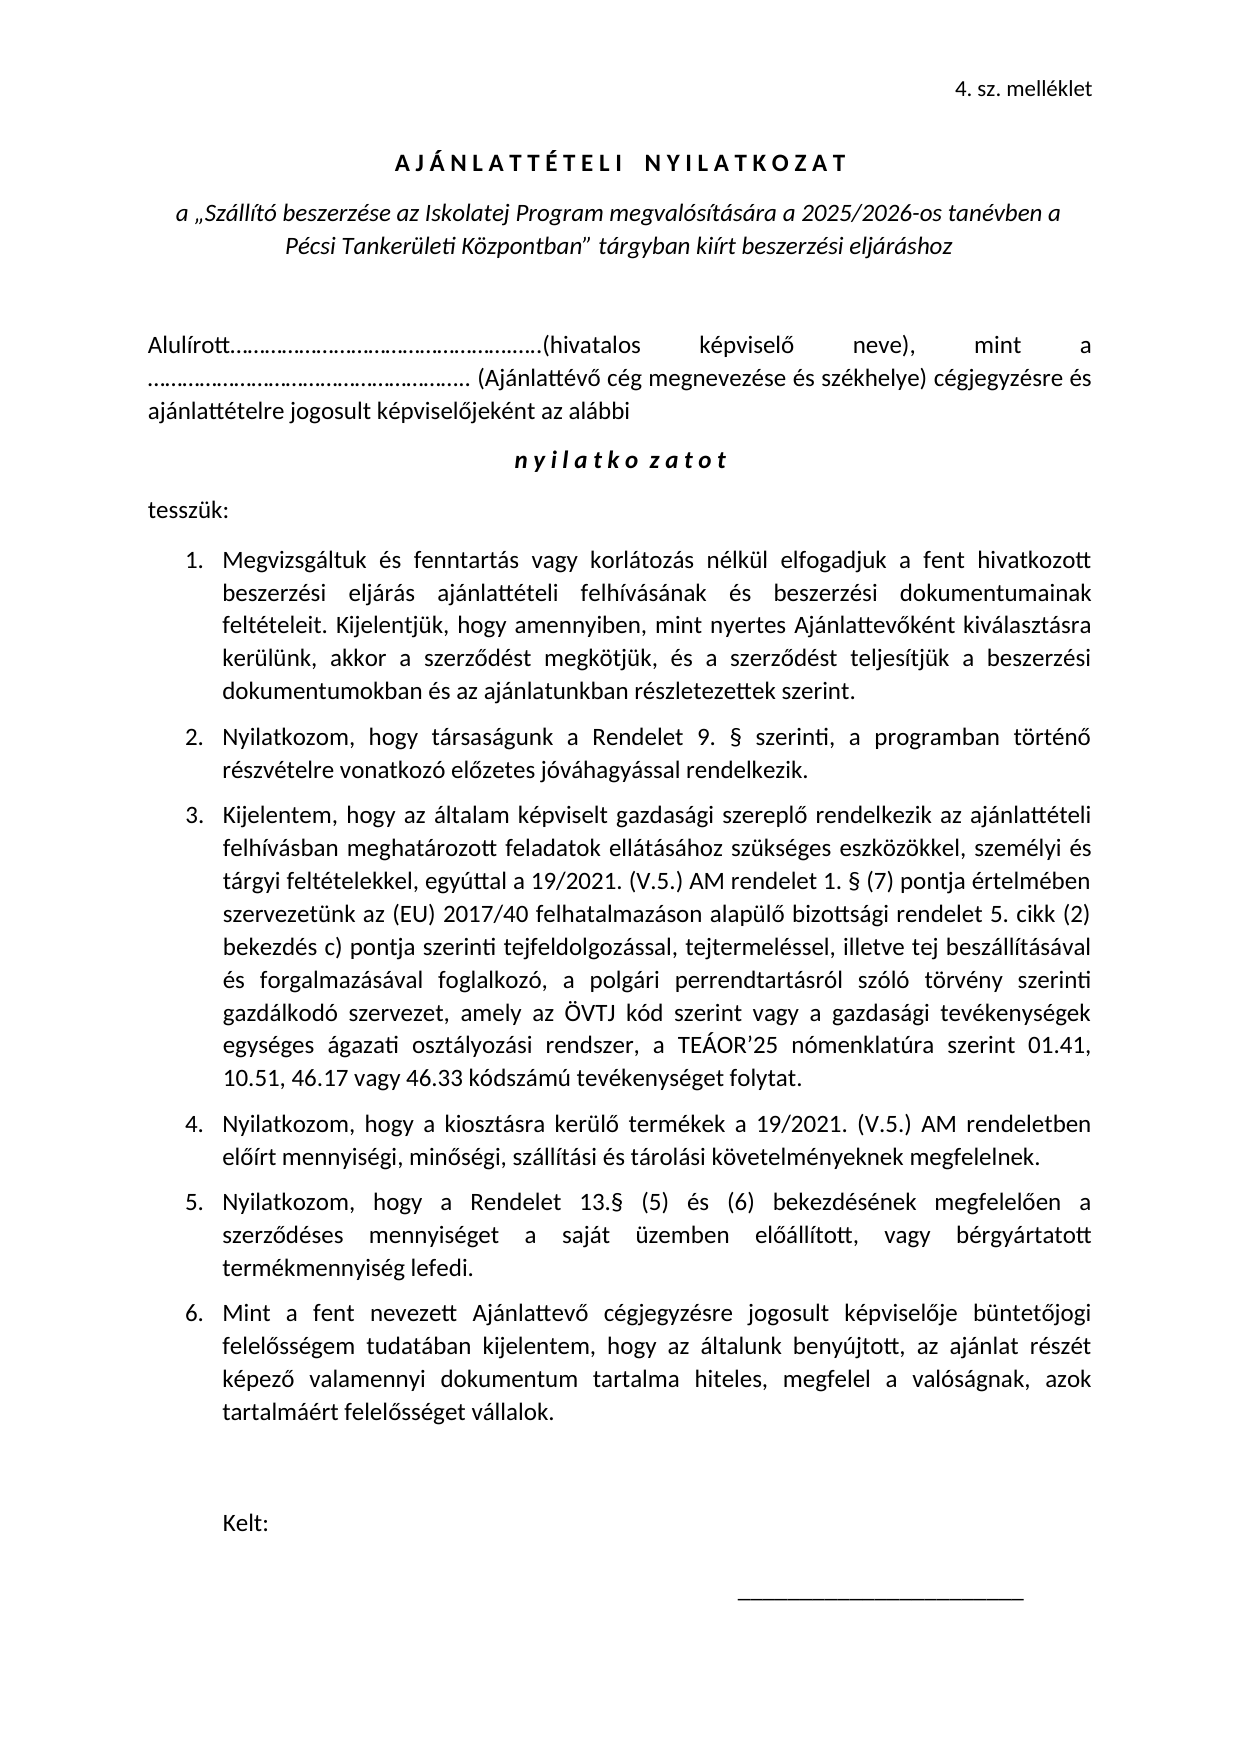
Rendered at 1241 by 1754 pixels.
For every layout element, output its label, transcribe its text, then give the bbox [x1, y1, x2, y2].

text n y i l a t k o z a t o t [148, 445, 1093, 475]
text tesszük: [148, 494, 1093, 525]
text Alulírott………………………………………….…..(hivatalos képviselő neve), mint a ……………………………………………….. (Ajánlattévő cég megnevezése és székhelye) cégjegyzésre és ajánlattételre jogosult képviselőjeként az alábbi [148, 329, 1093, 426]
list Nyilatkozom, hogy társaságunk a Rendelet 9. § szerinti, a programban történő részvételre vonatkozó előzetes jóváhagyással rendelkezik. [185, 721, 1093, 784]
list Mint a fent nevezett Ajánlattevő cégjegyzésre jogosult képviselője büntetőjogi felelősségem tudatában kijelentem, hogy az általunk benyújtott, az ajánlat részét képező valamennyi dokumentum tartalma hiteles, megfelel a valóságnak, azok tartalmáért felelősséget vállalok. [185, 1298, 1093, 1427]
list Kijelentem, hogy az általam képviselt gazdasági szereplő rendelkezik az ajánlattételi felhívásban meghatározott feladatok ellátásához szükséges eszközökkel, személyi és tárgyi feltételekkel, egyúttal a 19/2021. (V.5.) AM rendelet 1. § (7) pontja értelmében szervezetünk az (EU) 2017/40 felhatalmazáson alapülő bizottsági rendelet 5. cikk (2) bekezdés c) pontja szerinti tejfeldolgozással, tejtermeléssel, illetve tej beszállításával és forgalmazásával foglalkozó, a polgári perrendtartásról szóló törvény szerinti gazdálkodó szervezet, amely az ÖVTJ kód szerint vagy a gazdasági tevékenységek egységes ágazati osztályozási rendszer, a TEÁOR’25 nómenklatúra szerint 01.41, 10.51, 46.17 vagy 46.33 kódszámú tevékenységet folytat. [185, 799, 1093, 1093]
list _______________________ [223, 1573, 1093, 1604]
list Kelt: [223, 1508, 1093, 1538]
list Nyilatkozom, hogy a Rendelet 13.§ (5) és (6) bekezdésének megfelelően a szerződéses mennyiséget a saját üzemben előállított, vagy bérgyártatott termékmennyiség lefedi. [185, 1186, 1093, 1283]
text A J Á N L A T T É T E L I N Y I L A T K O Z A T [148, 148, 1093, 178]
list Megvizsgáltuk és fenntartás vagy korlátozás nélkül elfogadjuk a fent hivatkozott beszerzési eljárás ajánlattételi felhívásának és beszerzési dokumentumainak feltételeit. Kijelentjük, hogy amennyiben, mint nyertes Ajánlattevőként kiválasztásra kerülünk, akkor a szerződést megkötjük, és a szerződést teljesítjük a beszerzési dokumentumokban és az ajánlatunkban részletezettek szerint. [185, 544, 1093, 706]
list Nyilatkozom, hogy a kiosztásra kerülő termékek a 19/2021. (V.5.) AM rendeletben előírt mennyiségi, minőségi, szállítási és tárolási követelményeknek megfelelnek. [185, 1108, 1093, 1171]
text a „Szállító beszerzése az Iskolatej Program megvalósítására a 2025/2026-os tanévben a Pécsi Tankerületi Központban” tárgyban kiírt beszerzési eljáráshoz [148, 197, 1093, 261]
